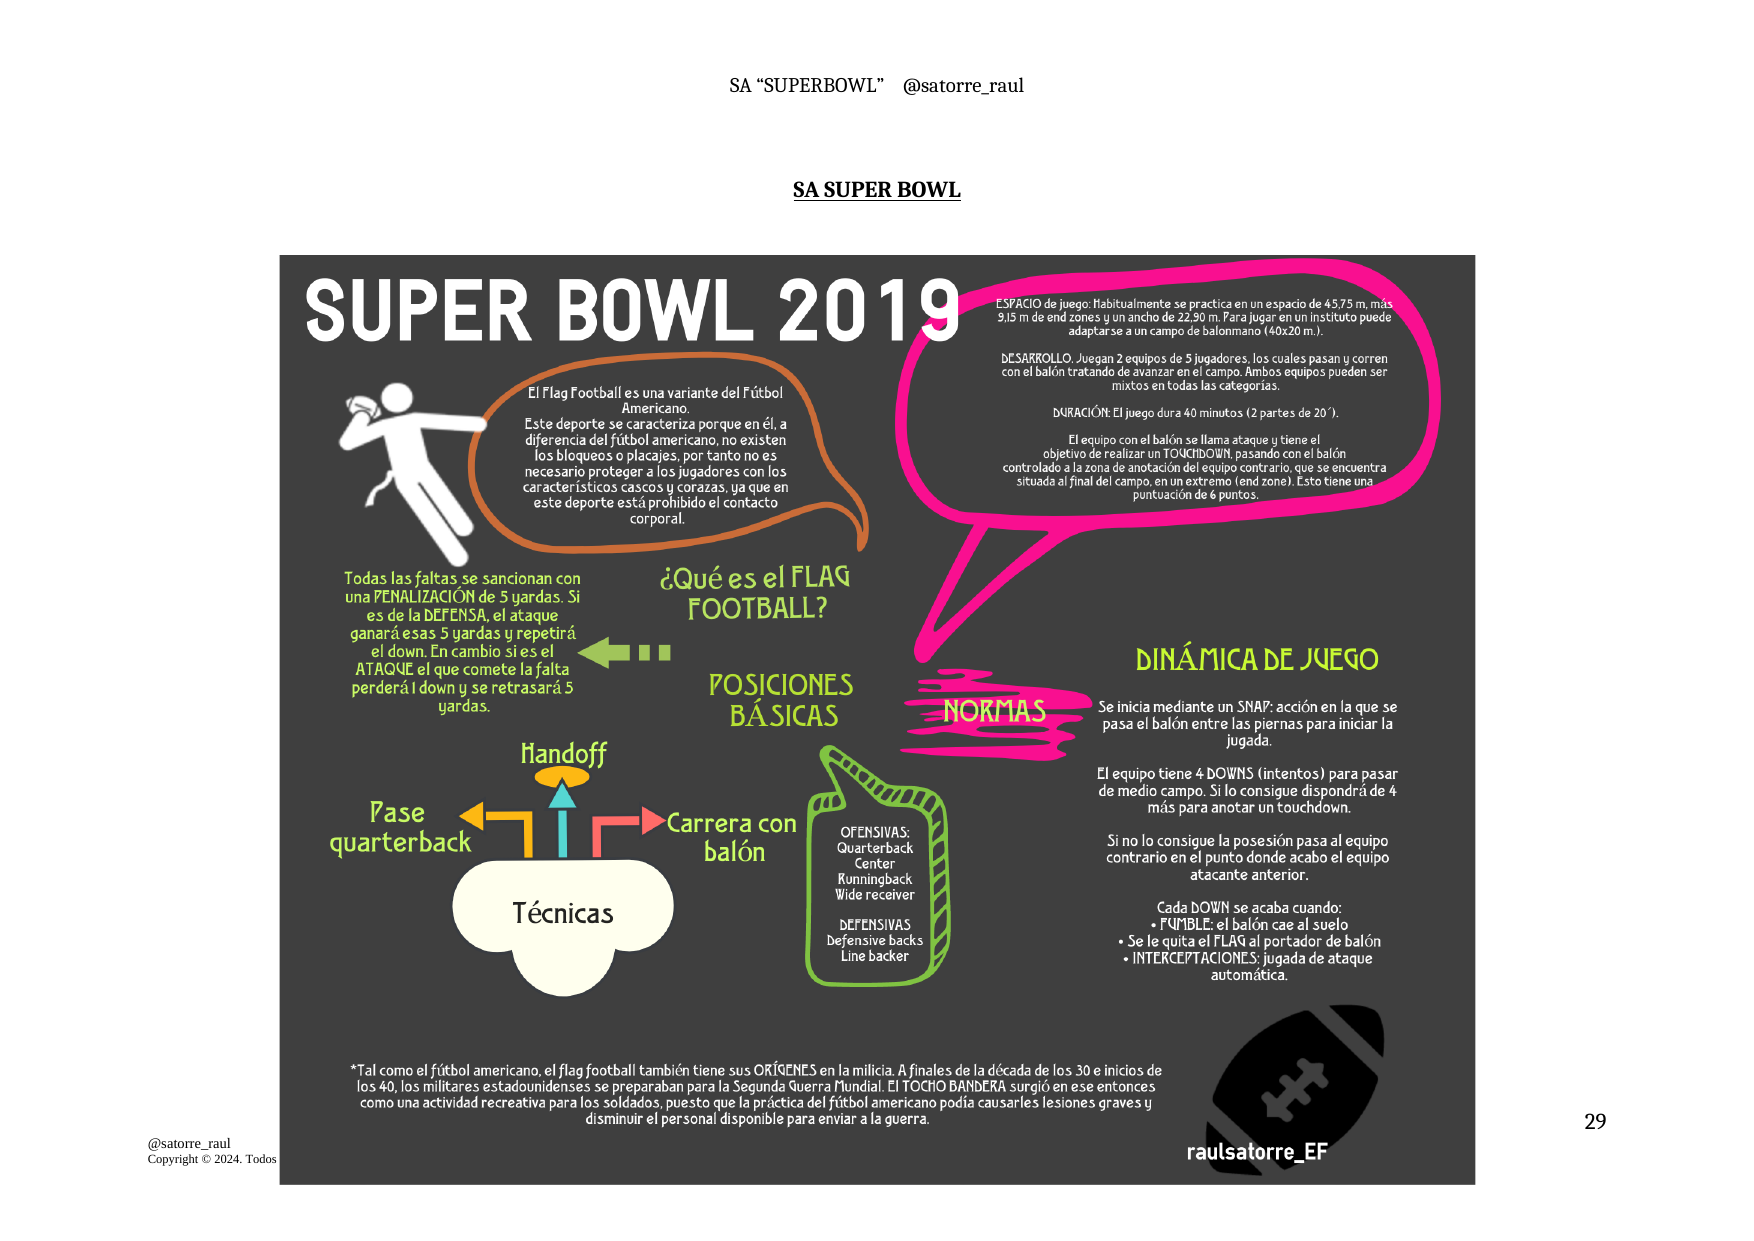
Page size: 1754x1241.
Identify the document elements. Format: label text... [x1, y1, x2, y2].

picture [278, 255, 1476, 1186]
text SA SUPER BOWL [148, 177, 1606, 203]
